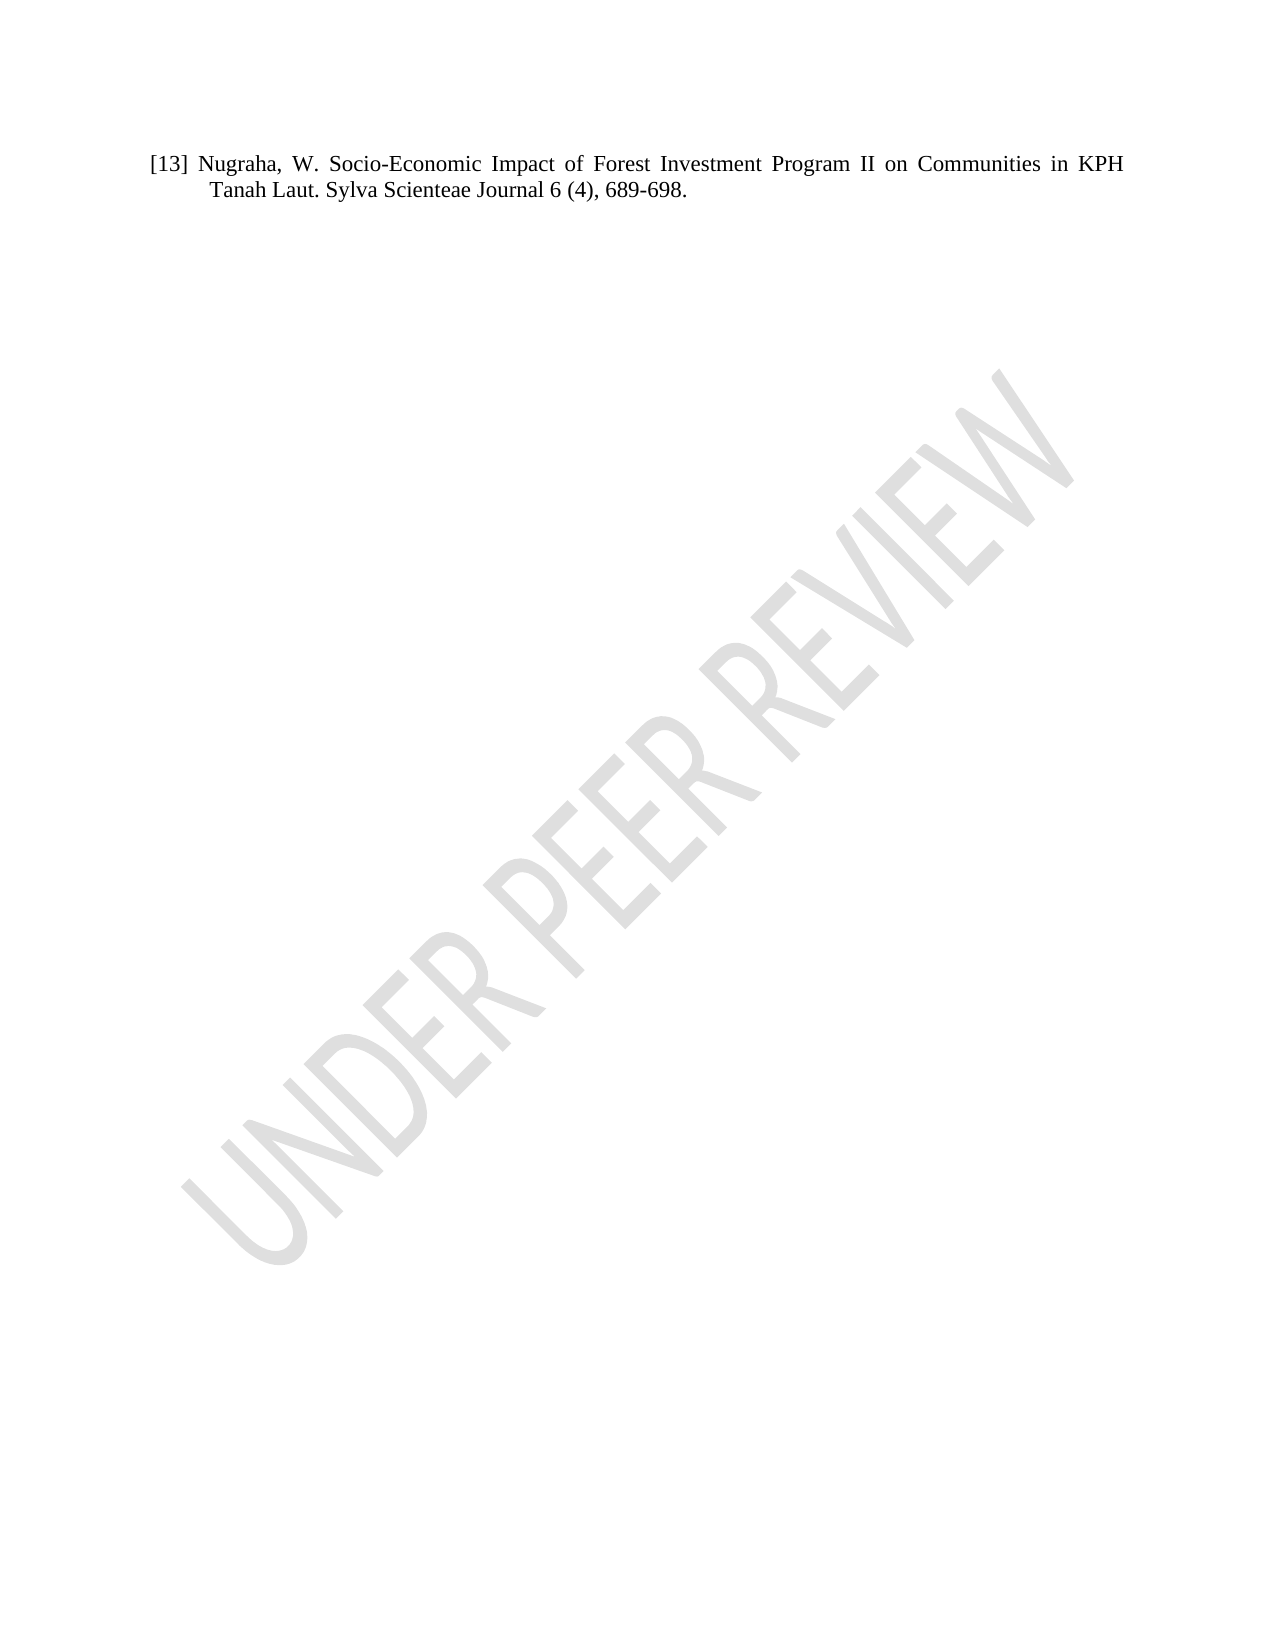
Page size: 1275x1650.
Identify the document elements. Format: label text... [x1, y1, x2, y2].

text [13] Nugraha, W. Socio-Economic Impact of Forest Investment Program II on Communities in KPH Tanah Laut. Sylva Scienteae Journal 6 (4), 689-698. [150, 150, 1125, 203]
